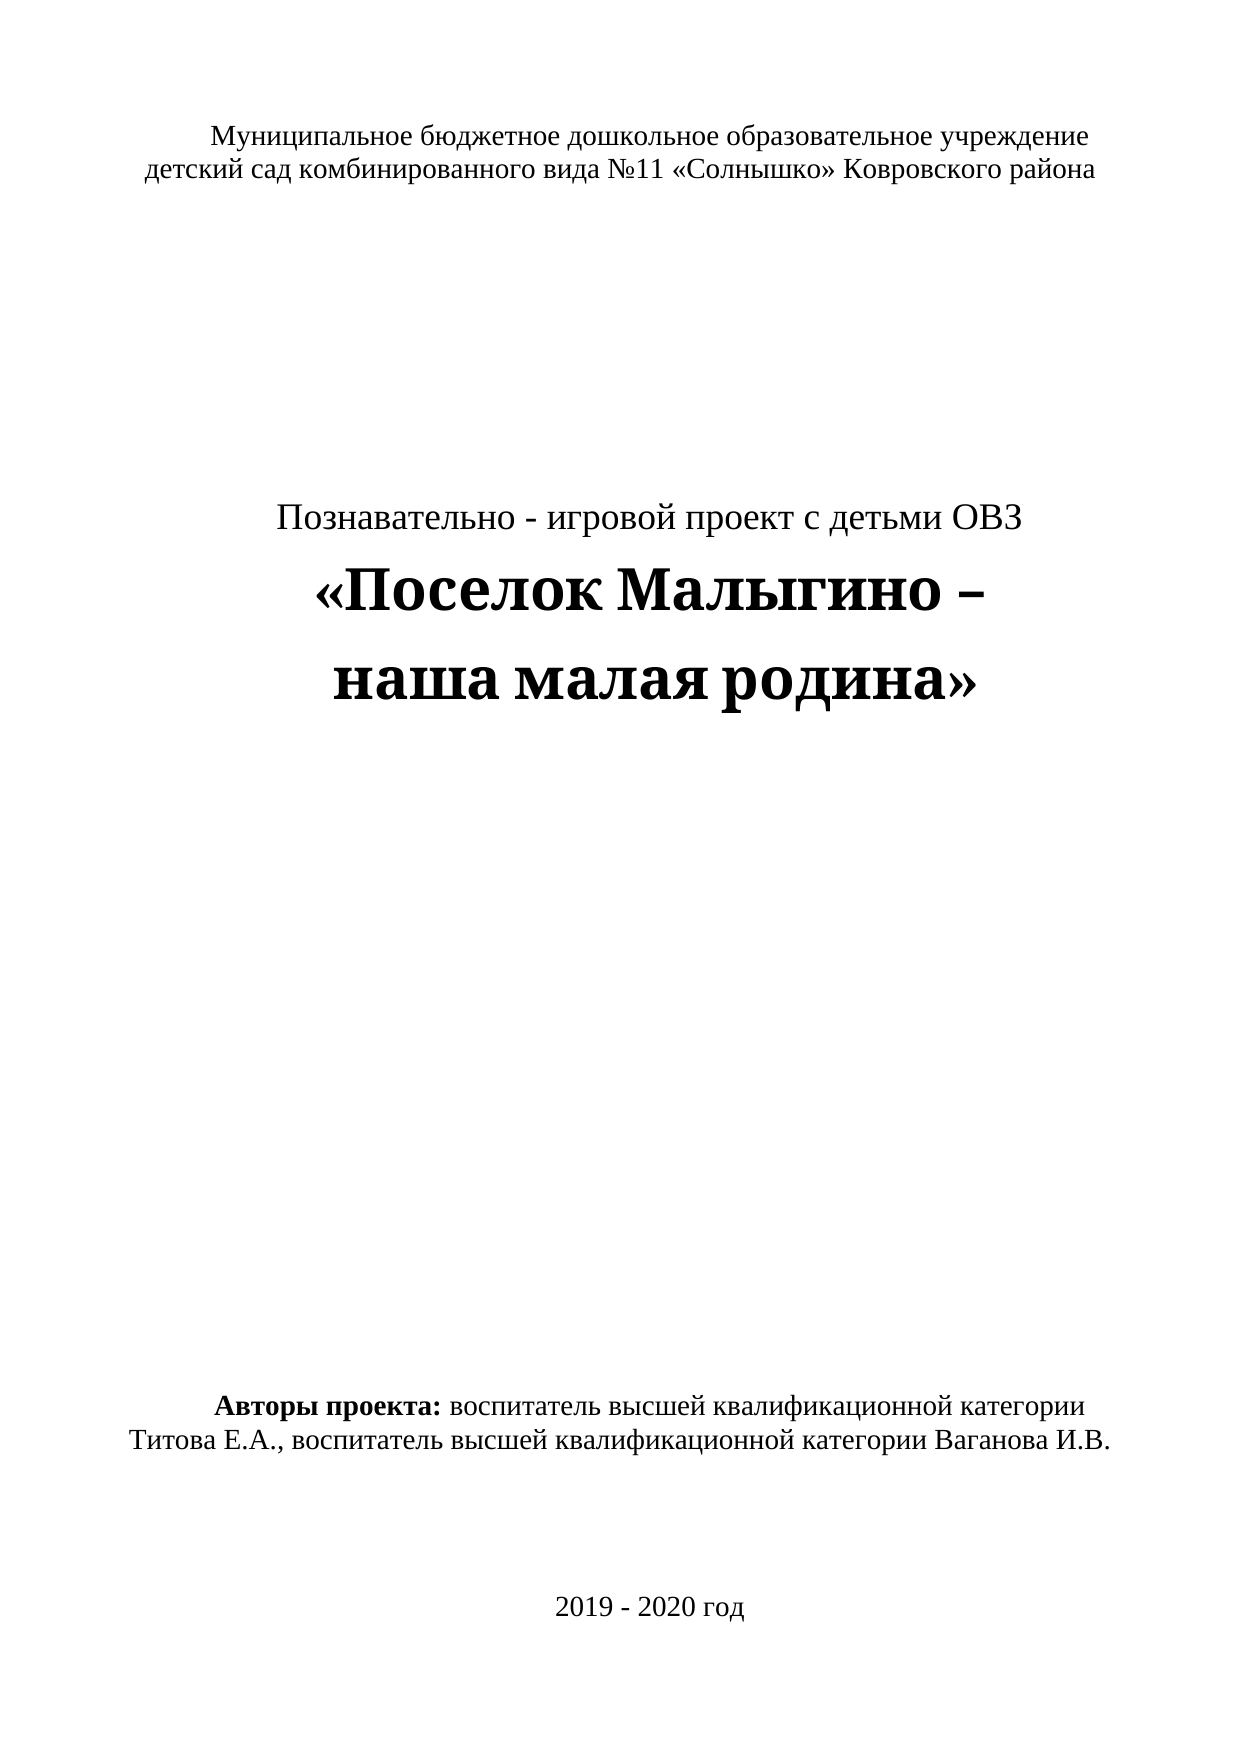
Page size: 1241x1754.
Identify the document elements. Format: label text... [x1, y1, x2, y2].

text 2019 - 2020 год [118, 1589, 1122, 1623]
text Муниципальное бюджетное дошкольное образовательное учреждение детский сад комбинированного вида №11 «Солнышко» Ковровского района [118, 118, 1122, 185]
text Авторы проекта: воспитатель высшей квалификационной категории Титова Е.А., воспитатель высшей квалификационной категории Ваганова И.В. [118, 1388, 1122, 1455]
text Познавательно - игровой проект с детьми ОВЗ [118, 494, 1122, 537]
text наша малая родина» [118, 647, 1122, 714]
text «Поселок Малыгино – [118, 557, 1122, 624]
